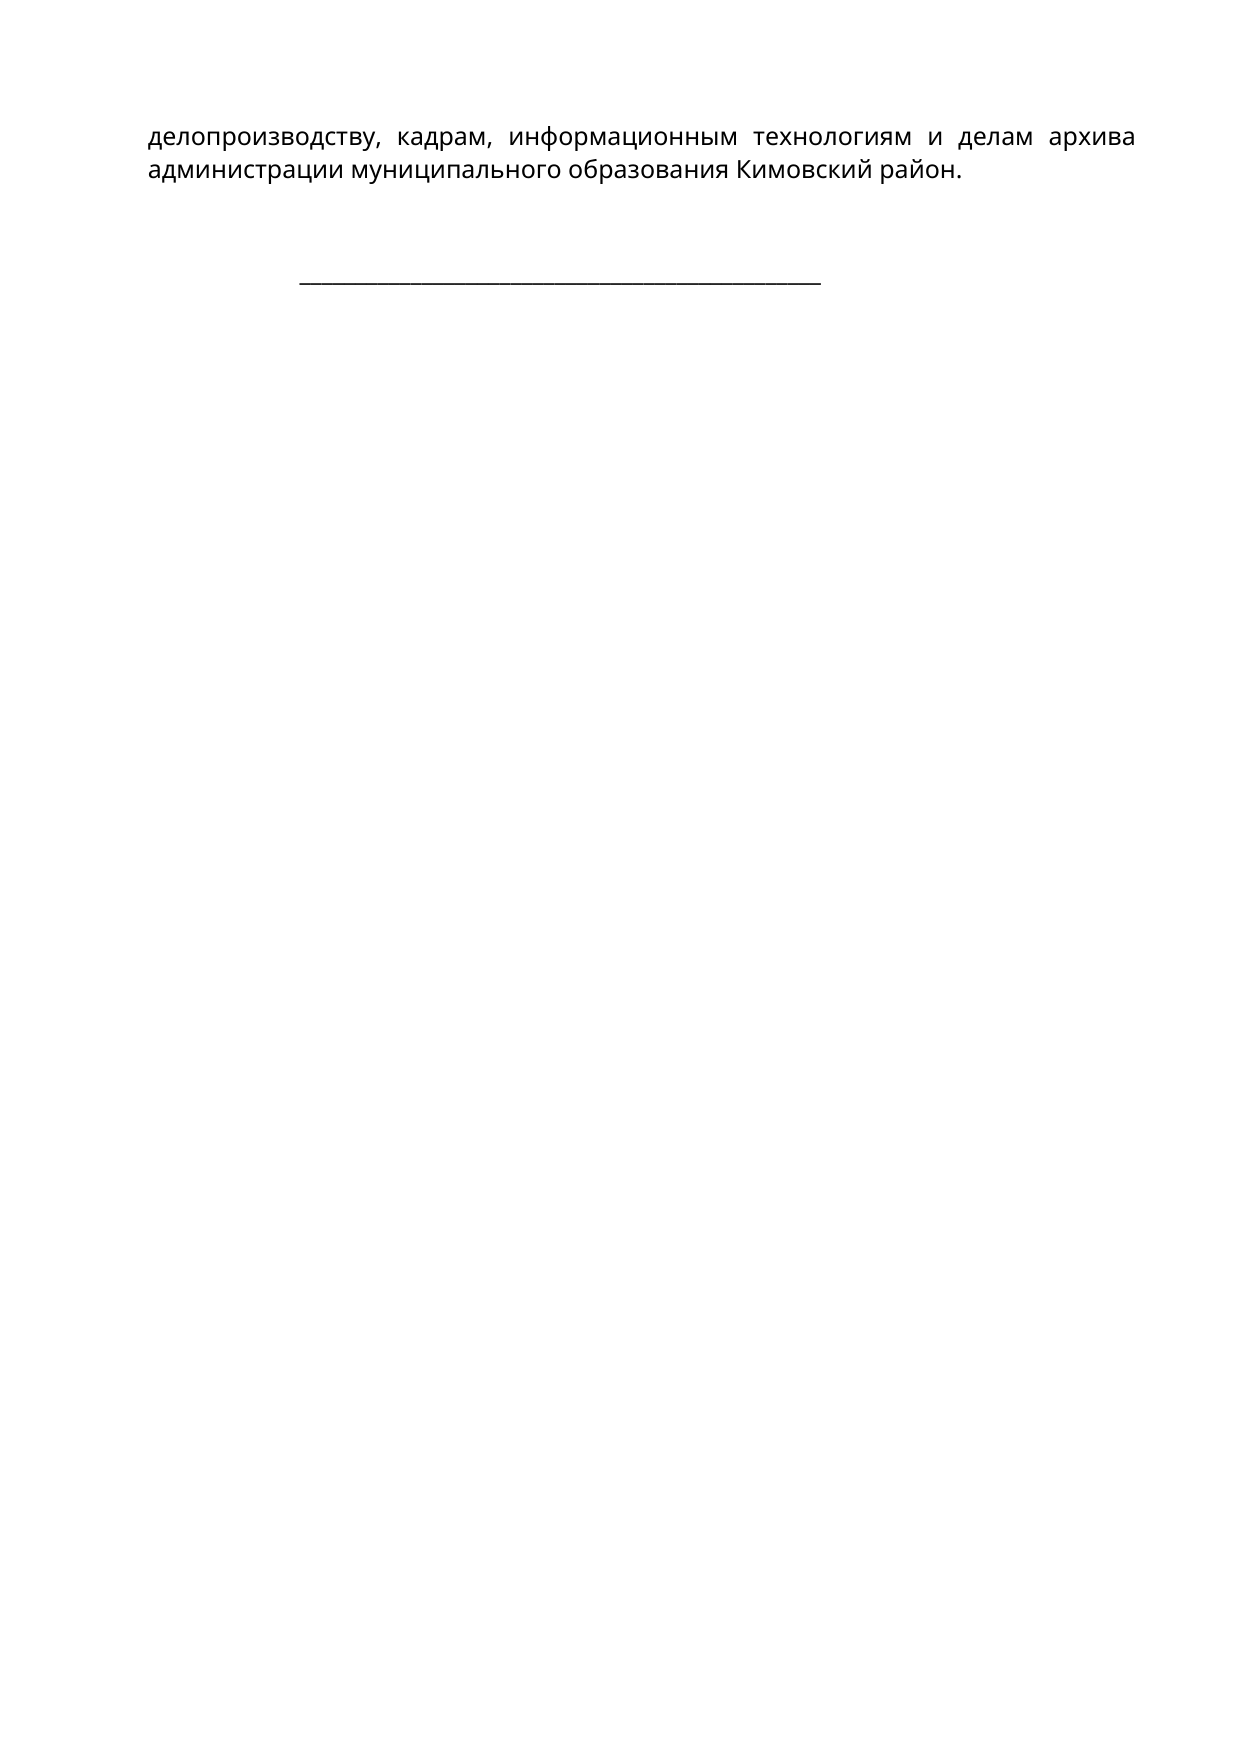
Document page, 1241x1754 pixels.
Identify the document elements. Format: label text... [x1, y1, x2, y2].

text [148, 118, 1137, 186]
text _______________________________________________ [148, 254, 1137, 288]
